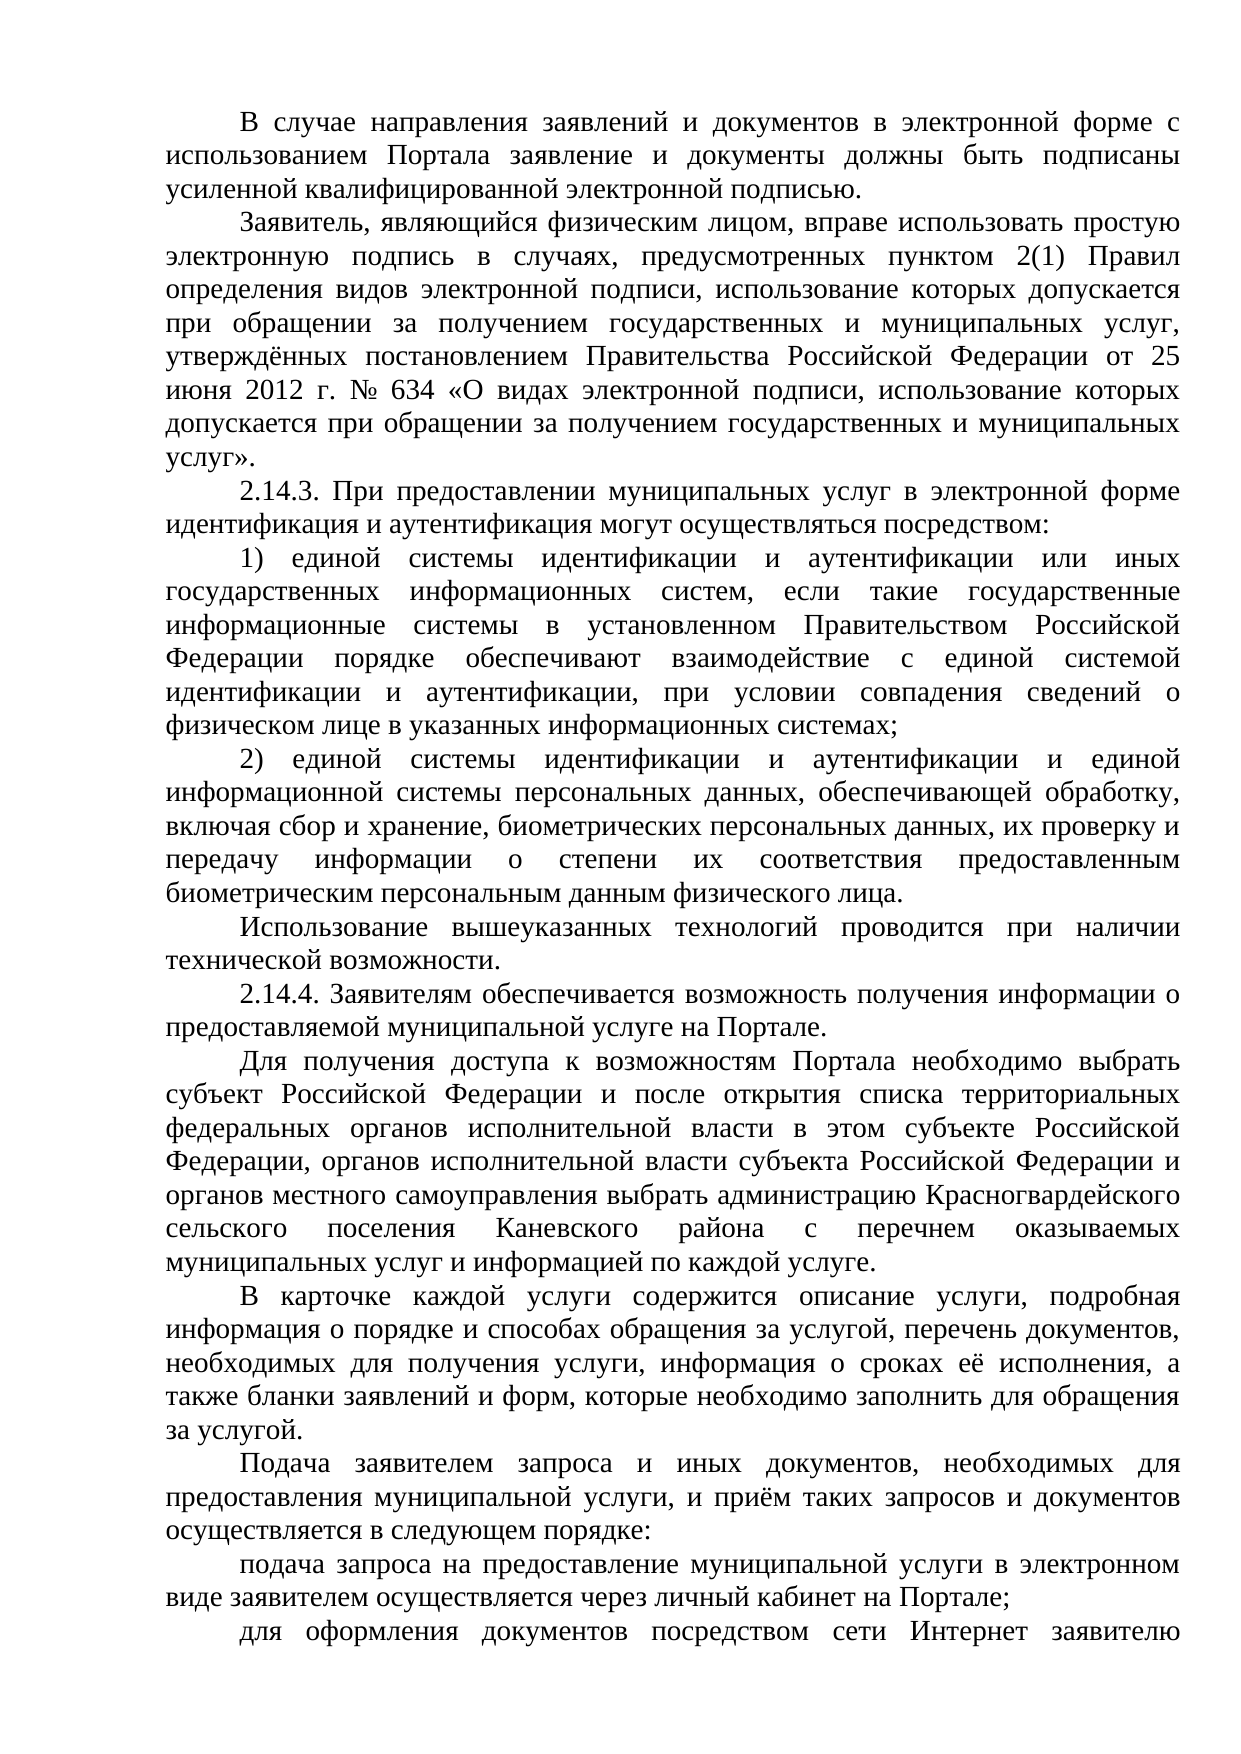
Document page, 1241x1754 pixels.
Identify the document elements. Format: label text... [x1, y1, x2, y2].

text В карточке каждой услуги содержится описание услуги, подробная информация о порядке и способах обращения за услугой, перечень документов, необходимых для получения услуги, информация о сроках её исполнения, а также бланки заявлений и форм, которые необходимо заполнить для обращения за услугой. [165, 1278, 1181, 1445]
text Подача заявителем запроса и иных документов, необходимых для предоставления муниципальной услуги, и приём таких запросов и документов осуществляется в следующем порядке: [165, 1445, 1181, 1546]
text 2) единой системы идентификации и аутентификации и единой информационной системы персональных данных, обеспечивающей обработку, включая сбор и хранение, биометрических персональных данных, их проверку и передачу информации о степени их соответствия предоставленным биометрическим персональным данным физического лица. [165, 741, 1181, 909]
text Заявитель, являющийся физическим лицом, вправе использовать простую электронную подпись в случаях, предусмотренных пунктом 2(1) Правил определения видов электронной подписи, использование которых допускается при обращении за получением государственных и муниципальных услуг, утверждённых постановлением Правительства Российской Федерации от 25 июня 2012 г. № 634 «О видах электронной подписи, использование которых допускается при обращении за получением государственных и муниципальных услуг». [165, 204, 1181, 473]
text Использование вышеуказанных технологий проводится при наличии технической возможности. [165, 909, 1181, 976]
text Для получения доступа к возможностям Портала необходимо выбрать субъект Российской Федерации и после открытия списка территориальных федеральных органов исполнительной власти в этом субъекте Российской Федерации, органов исполнительной власти субъекта Российской Федерации и органов местного самоуправления выбрать администрацию Красногвардейского сельского поселения Каневского района с перечнем оказываемых муниципальных услуг и информацией по каждой услуге. [165, 1043, 1181, 1278]
text 2.14.4. Заявителям обеспечивается возможность получения информации о предоставляемой муниципальной услуге на Портале. [165, 976, 1181, 1043]
text 2.14.3. При предоставлении муниципальных услуг в электронной форме идентификация и аутентификация могут осуществляться посредством: [165, 473, 1181, 540]
text 1) единой системы идентификации и аутентификации или иных государственных информационных систем, если такие государственные информационные системы в установленном Правительством Российской Федерации порядке обеспечивают взаимодействие с единой системой идентификации и аутентификации, при условии совпадения сведений о физическом лице в указанных информационных системах; [165, 540, 1181, 741]
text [165, 1613, 1181, 1647]
text подача запроса на предоставление муниципальной услуги в электронном виде заявителем осуществляется через личный кабинет на Портале; [165, 1546, 1181, 1613]
text В случае направления заявлений и документов в электронной форме с использованием Портала заявление и документы должны быть подписаны усиленной квалифицированной электронной подписью. [165, 104, 1181, 204]
